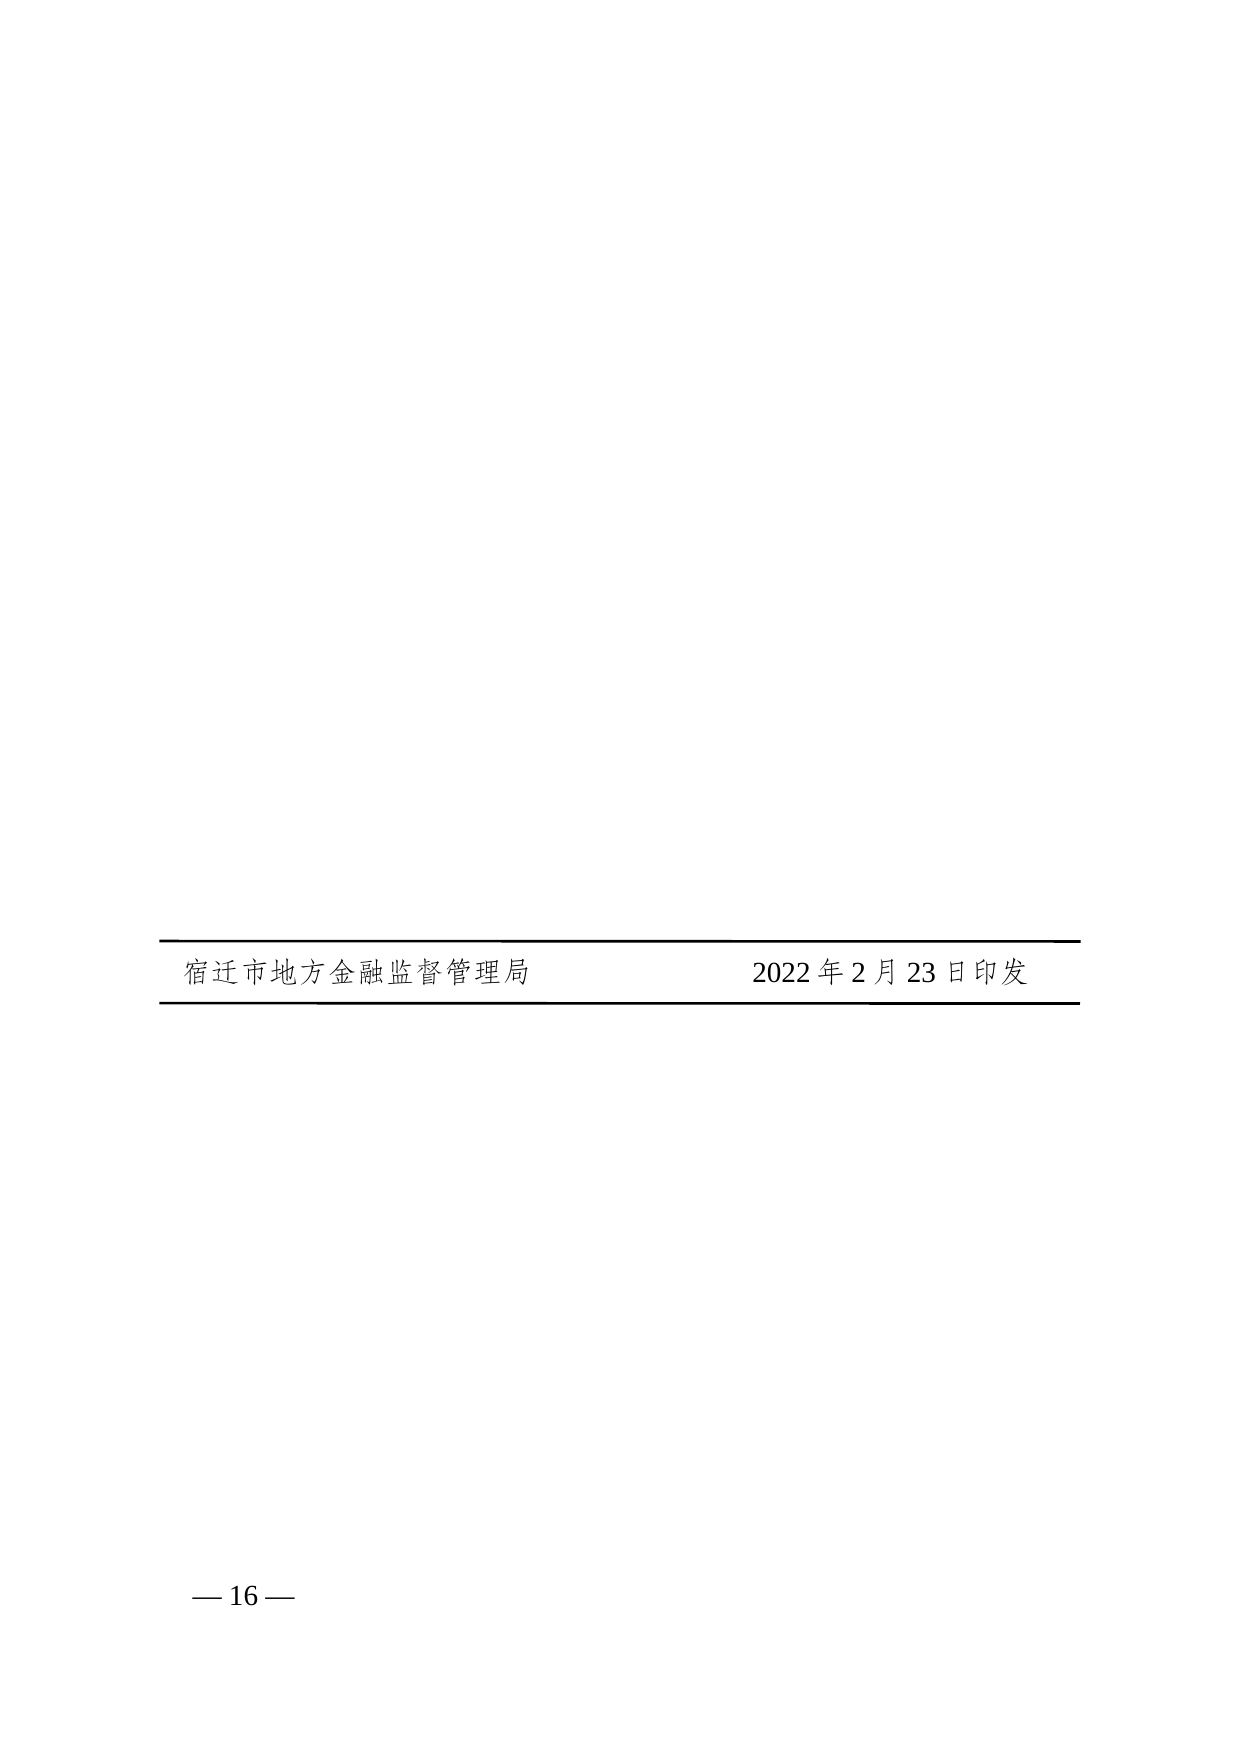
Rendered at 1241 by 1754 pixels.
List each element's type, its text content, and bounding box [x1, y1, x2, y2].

text 宿迁市地方金融监督管理局 2022年2月23日印发 [159, 943, 1081, 995]
